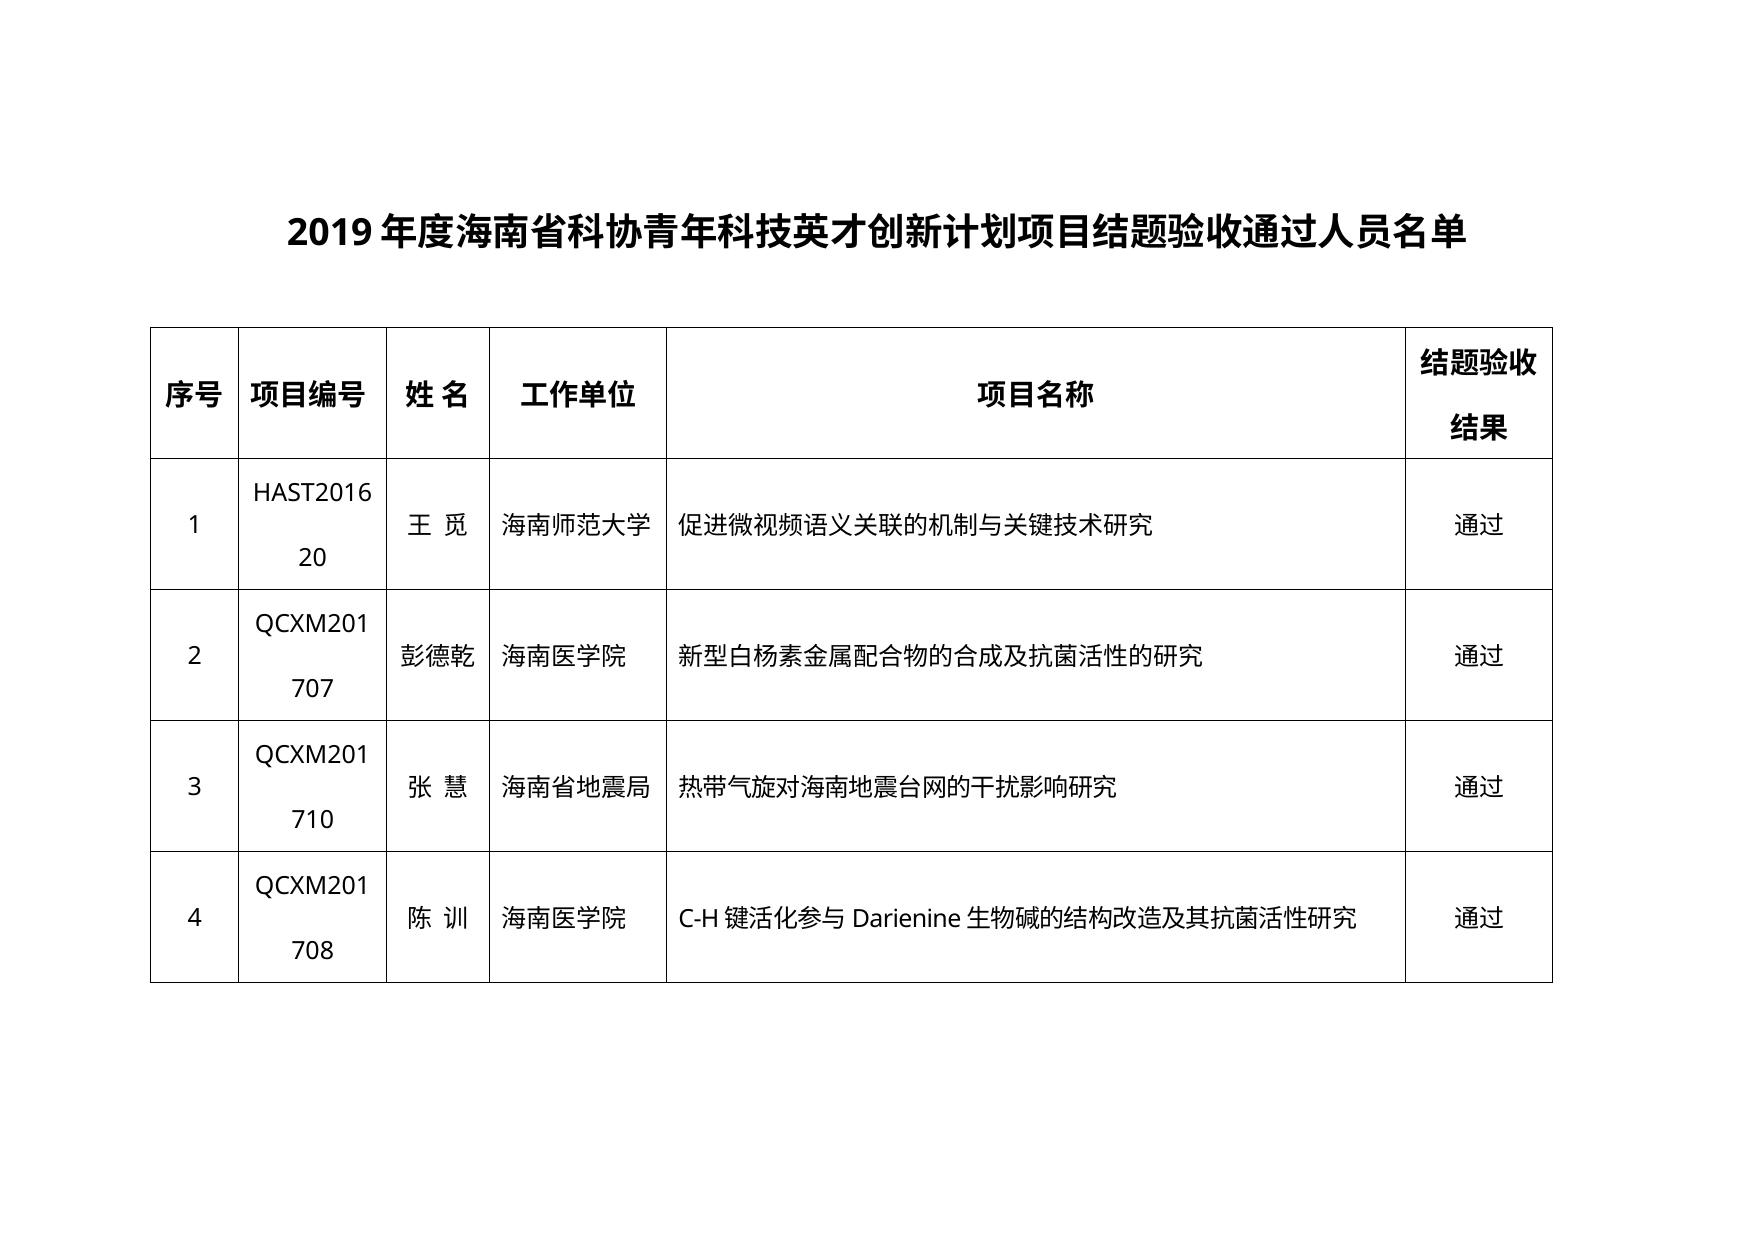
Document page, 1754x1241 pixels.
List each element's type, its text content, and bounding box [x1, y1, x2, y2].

table_cell C-H键活化参与Darienine生物碱的结构改造及其抗菌活性研究 [667, 852, 1405, 982]
table_cell 海南医学院 [490, 590, 666, 720]
table_header 姓 名 [387, 328, 489, 458]
table_cell 3 [151, 721, 238, 851]
table_cell 海南省地震局 [490, 721, 666, 851]
table_header 项目名称 [667, 328, 1405, 458]
table_cell 通过 [1406, 459, 1552, 589]
table_cell QCXM201707 [239, 590, 386, 720]
table_cell 新型白杨素金属配合物的合成及抗菌活性的研究 [667, 590, 1405, 720]
table_cell 海南医学院 [490, 852, 666, 982]
table_cell QCXM201708 [239, 852, 386, 982]
table_cell 张 慧 [387, 721, 489, 851]
table_cell 海南师范大学 [490, 459, 666, 589]
table_header 项目编号 [239, 328, 386, 458]
table_cell 彭德乾 [387, 590, 489, 720]
table_cell 2 [151, 590, 238, 720]
table_cell HAST201620 [239, 459, 386, 589]
table_cell 通过 [1406, 852, 1552, 982]
table_cell 王 觅 [387, 459, 489, 589]
table_header 工作单位 [490, 328, 666, 458]
table_cell 4 [151, 852, 238, 982]
table_cell 1 [151, 459, 238, 589]
text 2019年度海南省科协青年科技英才创新计划项目结题验收通过人员名单 [150, 197, 1604, 262]
table_cell 热带气旋对海南地震台网的干扰影响研究 [667, 721, 1405, 851]
table_cell 通过 [1406, 590, 1552, 720]
table_header 序号 [151, 328, 238, 458]
table_cell 通过 [1406, 721, 1552, 851]
table_header 结题验收结果 [1406, 328, 1552, 458]
table_cell 促进微视频语义关联的机制与关键技术研究 [667, 459, 1405, 589]
table_cell QCXM201710 [239, 721, 386, 851]
table_cell 陈 训 [387, 852, 489, 982]
